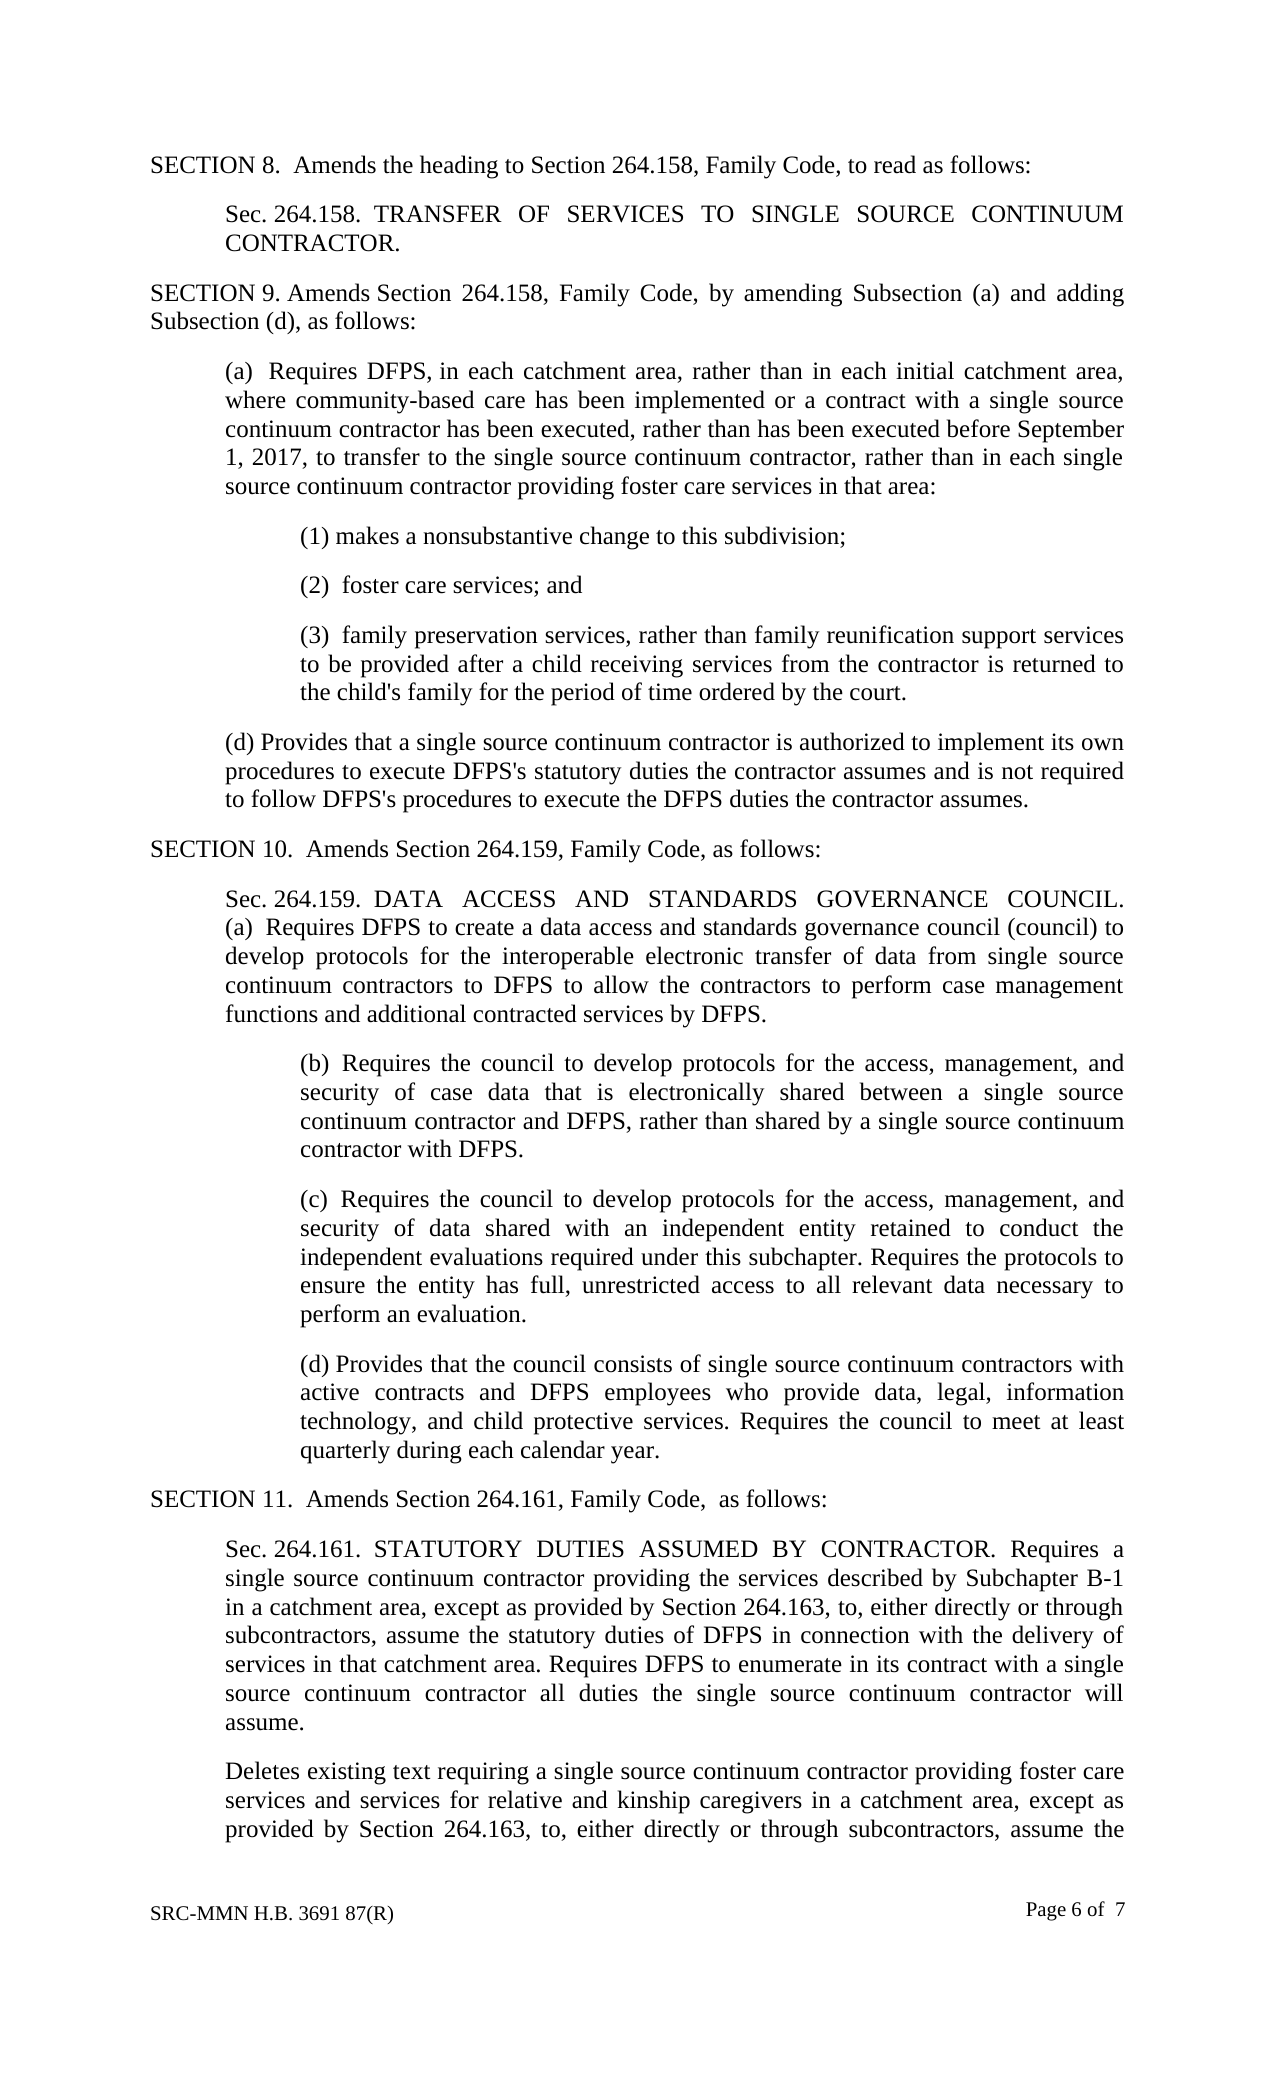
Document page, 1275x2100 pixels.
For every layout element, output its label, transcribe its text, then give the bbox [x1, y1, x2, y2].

text SECTION 11. Amends Section 264.161, Family Code, as follows: [150, 1484, 1125, 1513]
text (c) Requires the council to develop protocols for the access, management, and security of data shared with an independent entity retained to conduct the independent evaluations required under this subchapter. Requires the protocols to ensure the entity has full, unrestricted access to all relevant data necessary to perform an evaluation. [300, 1184, 1125, 1328]
text (a) Requires DFPS, in each catchment area, rather than in each initial catchment area, where community-based care has been implemented or a contract with a single source continuum contractor has been executed, rather than has been executed before September 1, 2017, to transfer to the single source continuum contractor, rather than in each single source continuum contractor providing foster care services in that area: [225, 356, 1125, 500]
text Sec. 264.159. DATA ACCESS AND STANDARDS GOVERNANCE COUNCIL. (a) Requires DFPS to create a data access and standards governance council (council) to develop protocols for the interoperable electronic transfer of data from single source continuum contractors to DFPS to allow the contractors to perform case management functions and additional contracted services by DFPS. [225, 884, 1125, 1027]
text Sec. 264.161. STATUTORY DUTIES ASSUMED BY CONTRACTOR. Requires a single source continuum contractor providing the services described by Subchapter B-1 in a catchment area, except as provided by Section 264.163, to, either directly or through subcontractors, assume the statutory duties of DFPS in connection with the delivery of services in that catchment area. Requires DFPS to enumerate in its contract with a single source continuum contractor all duties the single source continuum contractor will assume. [225, 1534, 1125, 1735]
text (3) family preservation services, rather than family reunification support services to be provided after a child receiving services from the contractor is returned to the child's family for the period of time ordered by the court. [300, 620, 1125, 706]
text (d) Provides that a single source continuum contractor is authorized to implement its own procedures to execute DFPS's statutory duties the contractor assumes and is not required to follow DFPS's procedures to execute the DFPS duties the contractor assumes. [225, 727, 1125, 813]
text SECTION 8. Amends the heading to Section 264.158, Family Code, to read as follows: [150, 150, 1125, 179]
text SECTION 10. Amends Section 264.159, Family Code, as follows: [150, 834, 1125, 863]
text (b) Requires the council to develop protocols for the access, management, and security of case data that is electronically shared between a single source continuum contractor and DFPS, rather than shared by a single source continuum contractor with DFPS. [300, 1048, 1125, 1163]
text SECTION 9. Amends Section 264.158, Family Code, by amending Subsection (a) and adding Subsection (d), as follows: [150, 278, 1125, 335]
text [225, 1756, 1125, 1842]
text (2) foster care services; and [150, 570, 1125, 599]
text (d) Provides that the council consists of single source continuum contractors with active contracts and DFPS employees who provide data, legal, information technology, and child protective services. Requires the council to meet at least quarterly during each calendar year. [300, 1349, 1125, 1464]
text Sec. 264.158. TRANSFER OF SERVICES TO SINGLE SOURCE CONTINUUM CONTRACTOR. [225, 199, 1125, 257]
text (1) makes a nonsubstantive change to this subdivision; [300, 521, 1125, 549]
